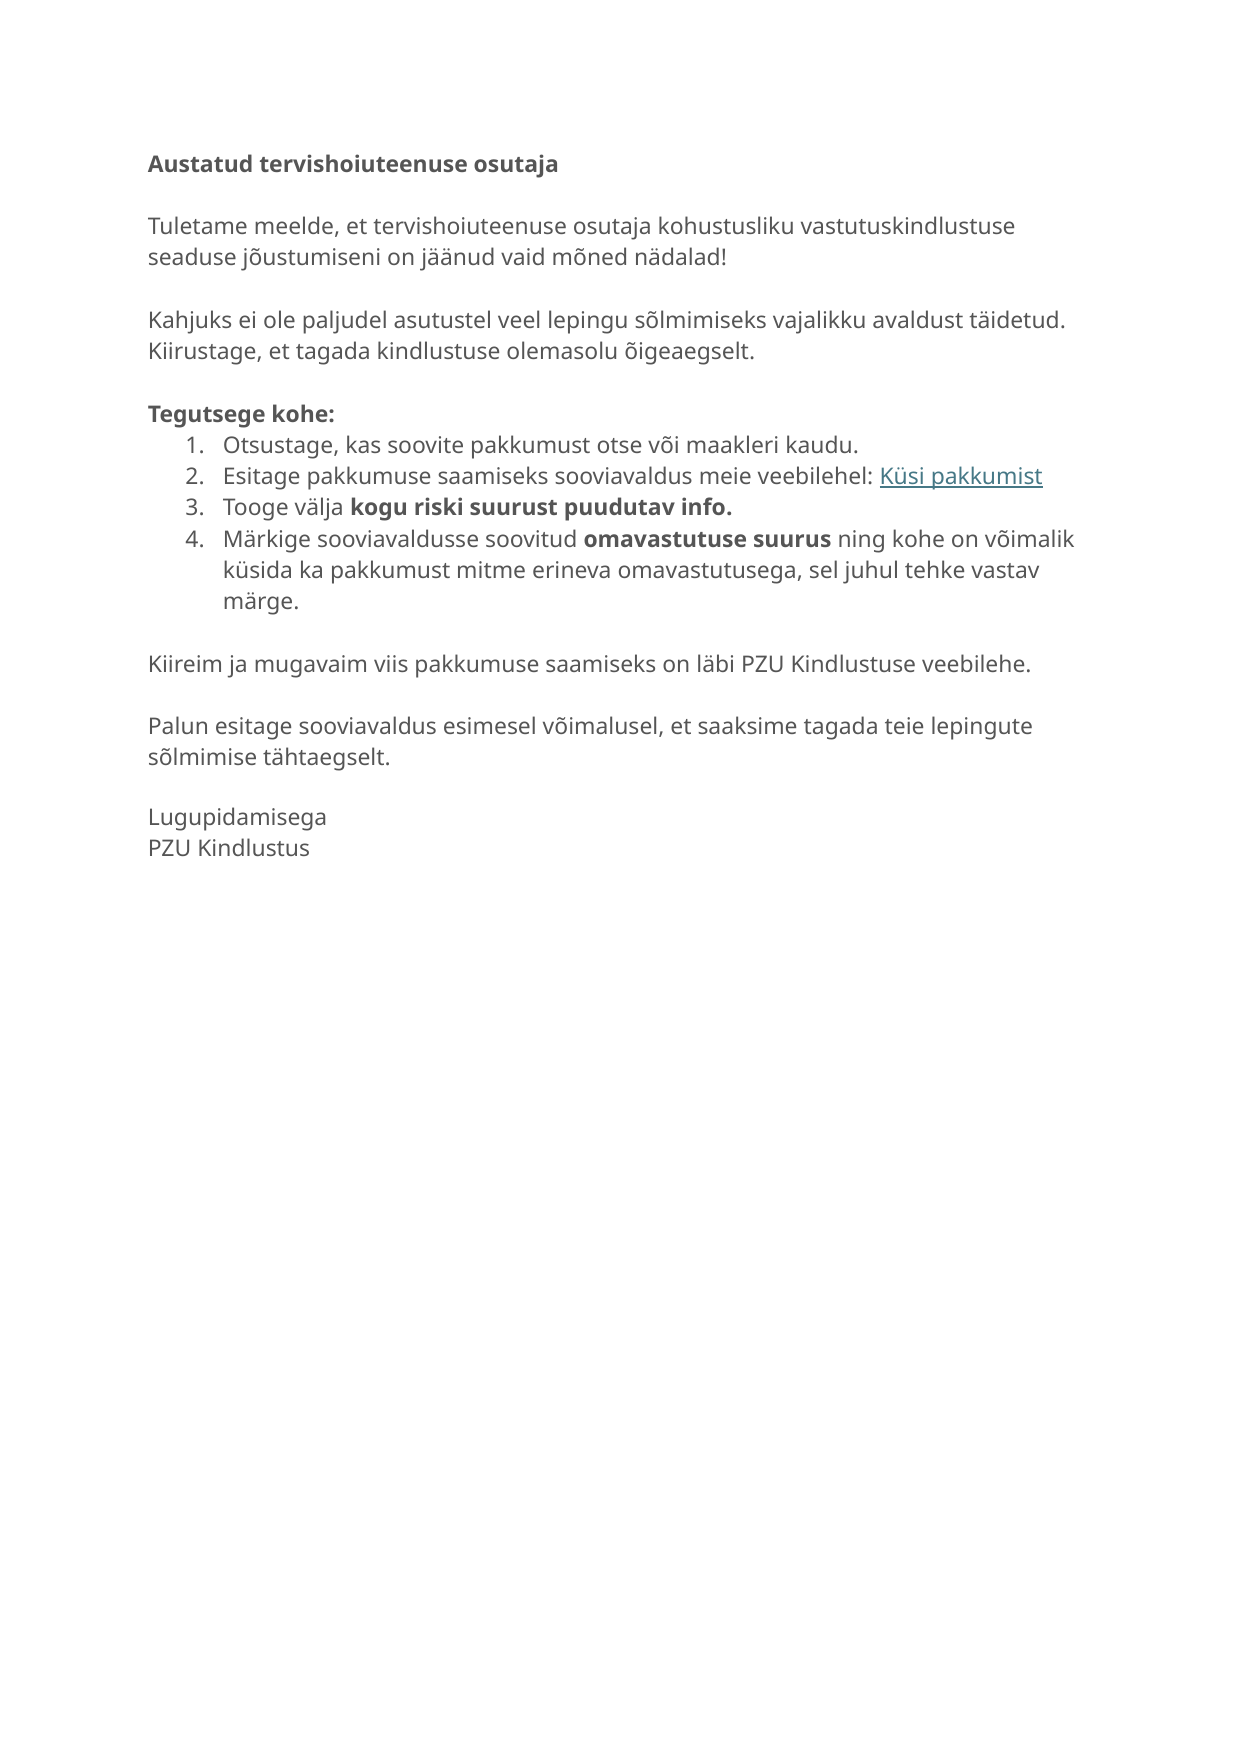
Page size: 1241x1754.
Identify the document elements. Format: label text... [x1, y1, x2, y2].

text Kiireim ja mugavaim viis pakkumuse saamiseks on läbi PZU Kindlustuse veebilehe. [148, 648, 1093, 679]
text Tuletame meelde, et tervishoiuteenuse osutaja kohustusliku vastutuskindlustuse seaduse jõustumiseni on jäänud vaid mõned nädalad! [148, 210, 1093, 273]
text Lugupidamisega PZU Kindlustus [148, 801, 1093, 863]
text Kahjuks ei ole paljudel asutustel veel lepingu sõlmimiseks vajalikku avaldust täidetud. Kiirustage, et tagada kindlustuse olemasolu õigeaegselt. [148, 304, 1093, 366]
list Otsustage, kas soovite pakkumust otse või maakleri kaudu. [185, 429, 1093, 460]
list Märkige sooviavaldusse soovitud omavastutuse suurus ning kohe on võimalik küsida ka pakkumust mitme erineva omavastutusega, sel juhul tehke vastav märge. [185, 523, 1093, 616]
text Tegutsege kohe: [148, 398, 1093, 429]
text Palun esitage sooviavaldus esimesel võimalusel, et saaksime tagada teie lepingute sõlmimise tähtaegselt. [148, 710, 1093, 801]
list Esitage pakkumuse saamiseks sooviavaldus meie veebilehel: Küsi pakkumist [185, 460, 1093, 491]
list Tooge välja kogu riski suurust puudutav info. [185, 491, 1093, 523]
text Austatud tervishoiuteenuse osutaja [148, 148, 1093, 179]
